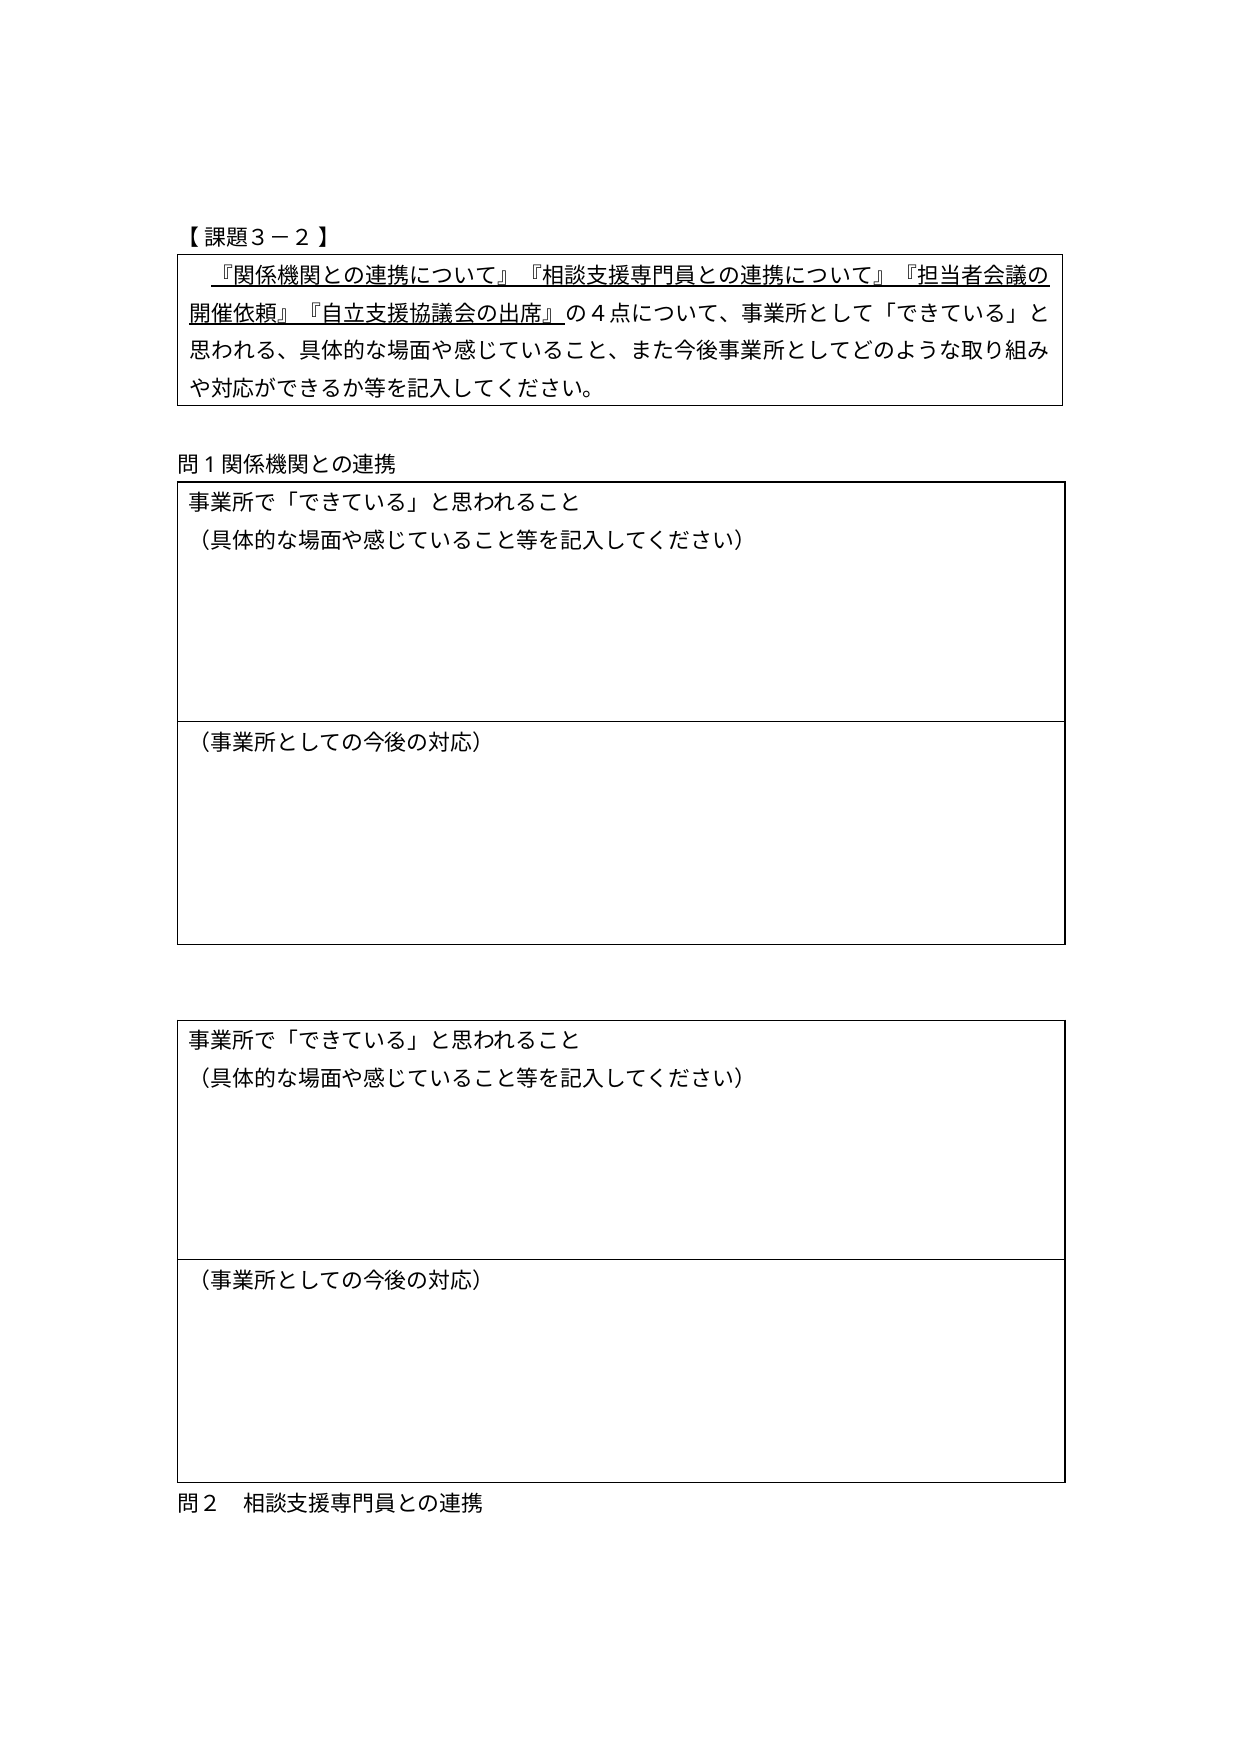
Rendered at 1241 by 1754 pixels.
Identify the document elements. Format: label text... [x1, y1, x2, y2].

table_header 事業所で「できている」と思われること （具体的な場面や感じていること等を記入してください） [178, 483, 1064, 721]
text 問1 関係機関との連携 [177, 444, 1063, 481]
table_header 『関係機関との連携について』『相談支援専門員との連携について』『担当者会議の開催依頼』『自立支援協議会の出席』の４点について、事業所として「できている」と思われる、具体的な場面や感じていること、また今後事業所としてどのような取り組みや対応ができるか等を記入してください。 [178, 255, 1062, 405]
table_cell （事業所としての今後の対応） [178, 1260, 1064, 1482]
table_cell （事業所としての今後の対応） [178, 722, 1064, 943]
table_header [178, 1021, 1064, 1259]
text 【 課題３－２ 】 [177, 217, 1063, 254]
text 問２ 相談支援専門員との連携 [177, 1483, 1063, 1520]
